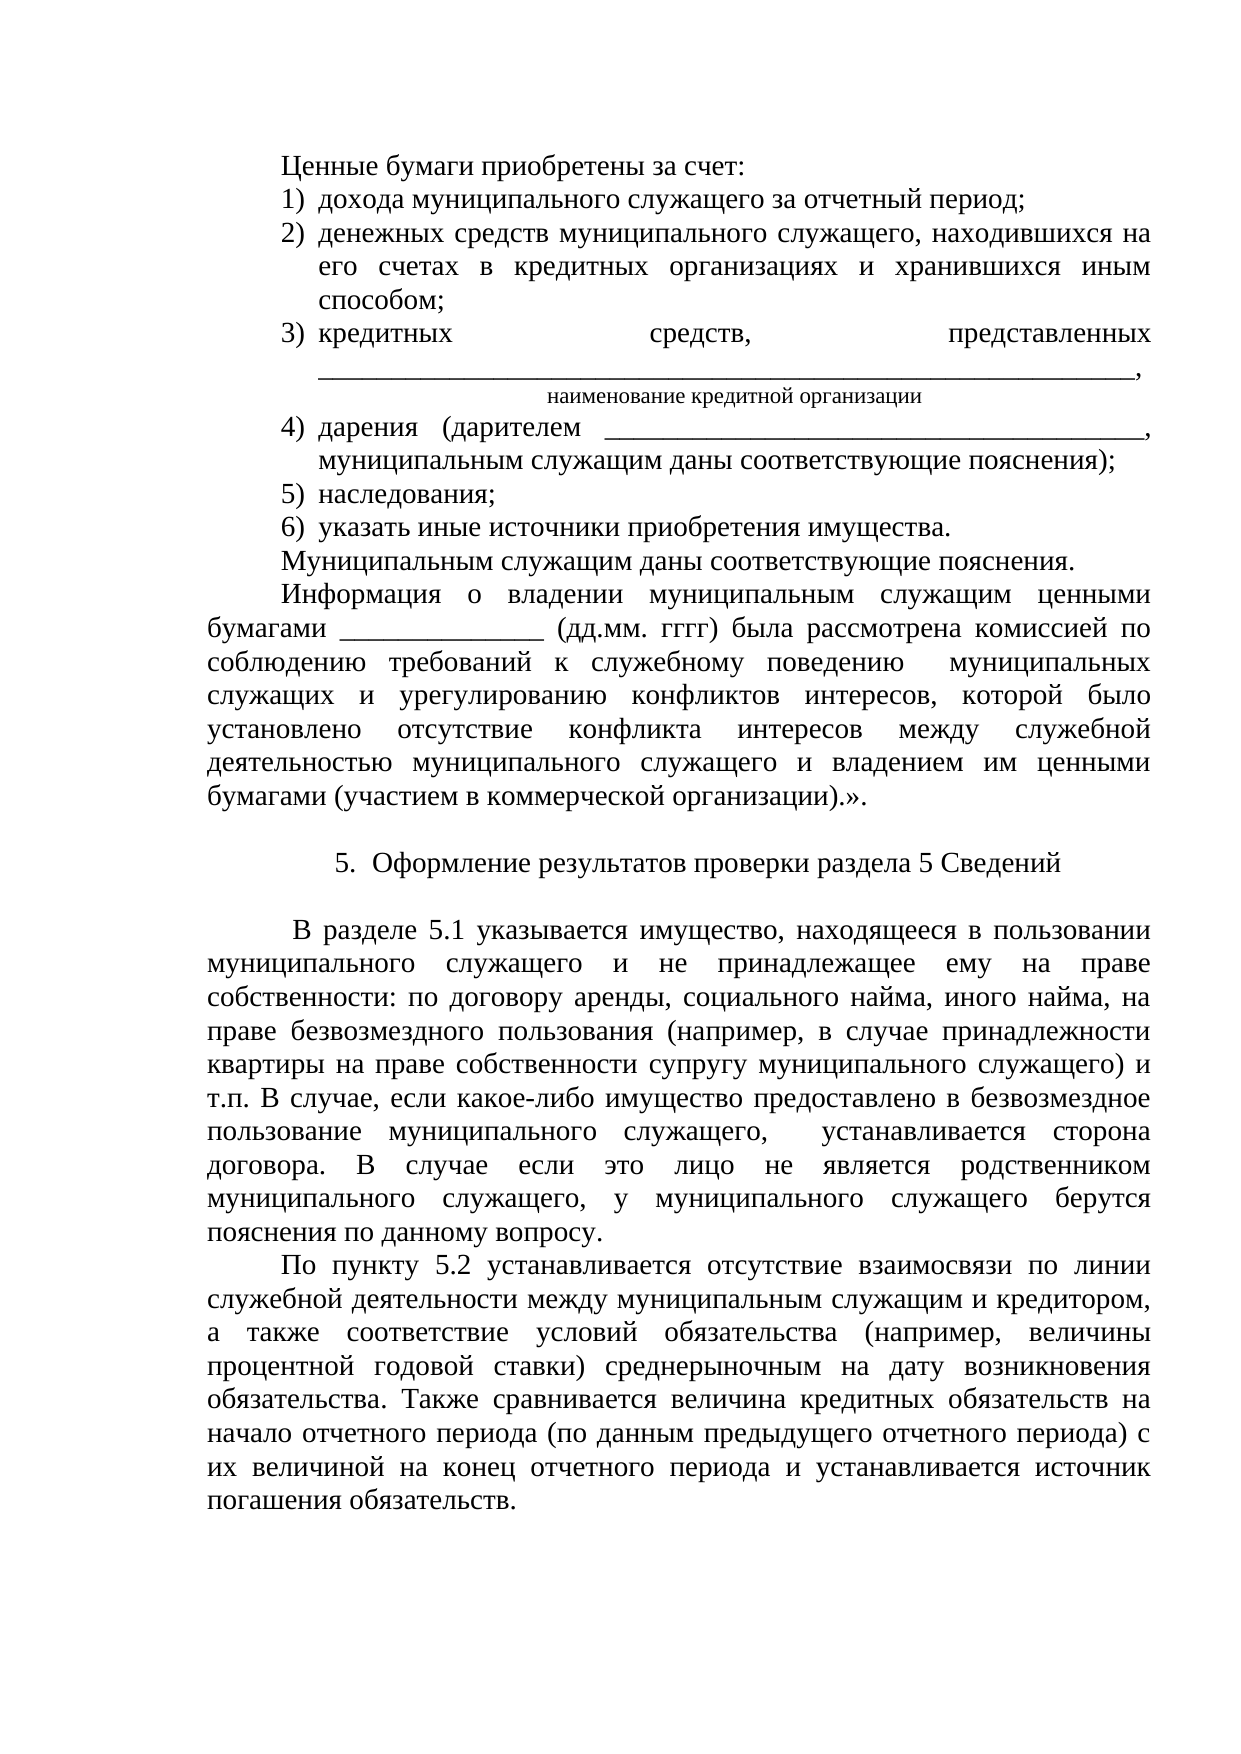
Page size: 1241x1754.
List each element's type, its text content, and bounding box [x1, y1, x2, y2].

text Ценные бумаги приобретены за счет: [207, 148, 1152, 181]
text По пункту 5.2 устанавливается отсутствие взаимосвязи по линии служебной деятельности между муниципальным служащим и кредитором, а также соответствие условий обязательства (например, величины процентной годовой ставки) среднерыночным на дату возникновения обязательства. Также сравнивается величина кредитных обязательств на начало отчетного периода (по данным предыдущего отчетного периода) с их величиной на конец отчетного периода и устанавливается источник погашения обязательств. [207, 1247, 1152, 1516]
text Муниципальным служащим даны соответствующие пояснения. [207, 543, 1152, 577]
list наследования; [281, 476, 1152, 509]
list кредитных средств, представленных ________________________________________________________, [281, 315, 1152, 382]
list указать иные источники приобретения имущества. [281, 509, 1152, 543]
list денежных средств муниципального служащего, находившихся на его счетах в кредитных организациях и хранившихся иным способом; [281, 215, 1152, 315]
list Оформление результатов проверки раздела 5 Сведений [244, 845, 1152, 878]
text В разделе 5.1 указывается имущество, находящееся в пользовании муниципального служащего и не принадлежащее ему на праве собственности: по договору аренды, социального найма, иного найма, на праве безвозмездного пользования (например, в случае принадлежности квартиры на праве собственности супругу муниципального служащего) и т.п. В случае, если какое-либо имущество предоставлено в безвозмездное пользование муниципального служащего, устанавливается сторона договора. В случае если это лицо не является родственником муниципального служащего, у муниципального служащего берутся пояснения по данному вопросу. [207, 912, 1152, 1247]
text Информация о владении муниципальным служащим ценными бумагами ______________ (дд.мм. гггг) была рассмотрена комиссией по соблюдению требований к служебному поведению муниципальных служащих и урегулированию конфликтов интересов, которой было установлено отсутствие конфликта интересов между служебной деятельностью муниципального служащего и владением им ценными бумагами (участием в коммерческой организации).». [207, 577, 1152, 811]
list дарения (дарителем _____________________________________, муниципальным служащим даны соответствующие пояснения); [281, 409, 1152, 476]
text наименование кредитной организации [318, 382, 1152, 409]
list дохода муниципального служащего за отчетный период; [281, 181, 1152, 215]
